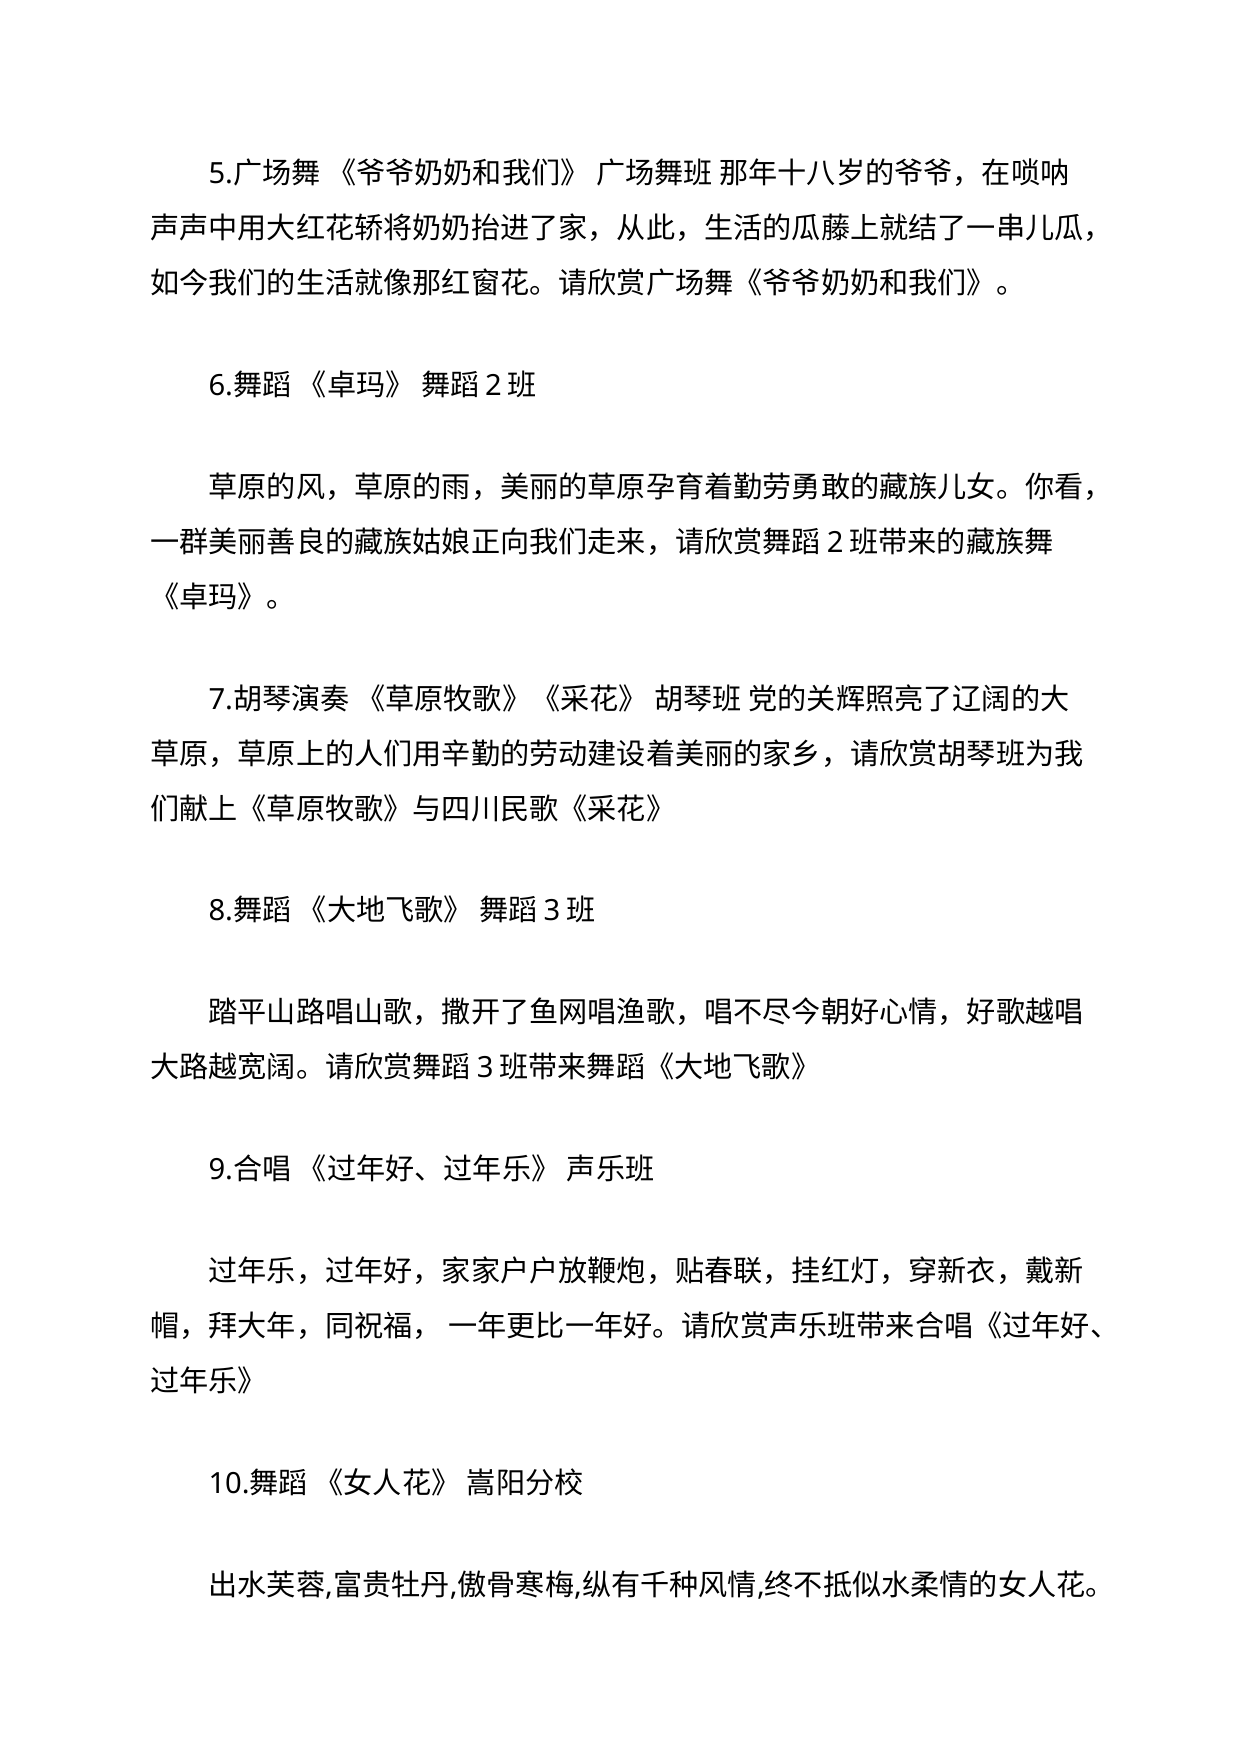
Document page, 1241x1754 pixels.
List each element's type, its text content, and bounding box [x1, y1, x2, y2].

text 9.合唱 《过年好、过年乐》 声乐班 [150, 1146, 1090, 1188]
text 6.舞蹈 《卓玛》 舞蹈2班 [150, 362, 1090, 404]
text 8.舞蹈 《大地飞歌》 舞蹈3班 [150, 887, 1090, 929]
text 踏平山路唱山歌，撒开了鱼网唱渔歌，唱不尽今朝好心情，好歌越唱大路越宽阔。请欣赏舞蹈3班带来舞蹈《大地飞歌》 [150, 989, 1090, 1086]
text 5.广场舞 《爷爷奶奶和我们》 广场舞班 那年十八岁的爷爷，在唢呐声声中用大红花轿将奶奶抬进了家，从此，生活的瓜藤上就结了一串儿瓜，如今我们的生活就像那红窗花。请欣赏广场舞《爷爷奶奶和我们》。 [150, 150, 1090, 302]
text 草原的风，草原的雨，美丽的草原孕育着勤劳勇敢的藏族儿女。你看，一群美丽善良的藏族姑娘正向我们走来，请欣赏舞蹈2班带来的藏族舞《卓玛》。 [150, 464, 1090, 616]
text 7.胡琴演奏 《草原牧歌》《采花》 胡琴班 党的关辉照亮了辽阔的大草原，草原上的人们用辛勤的劳动建设着美丽的家乡，请欣赏胡琴班为我们献上《草原牧歌》与四川民歌《采花》 [150, 675, 1090, 827]
text 10.舞蹈 《女人花》 嵩阳分校 [150, 1459, 1090, 1502]
text 过年乐，过年好，家家户户放鞭炮，贴春联，挂红灯，穿新衣，戴新帽，拜大年，同祝福， 一年更比一年好。请欣赏声乐班带来合唱《过年好、过年乐》 [150, 1248, 1090, 1400]
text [150, 1561, 1090, 1604]
